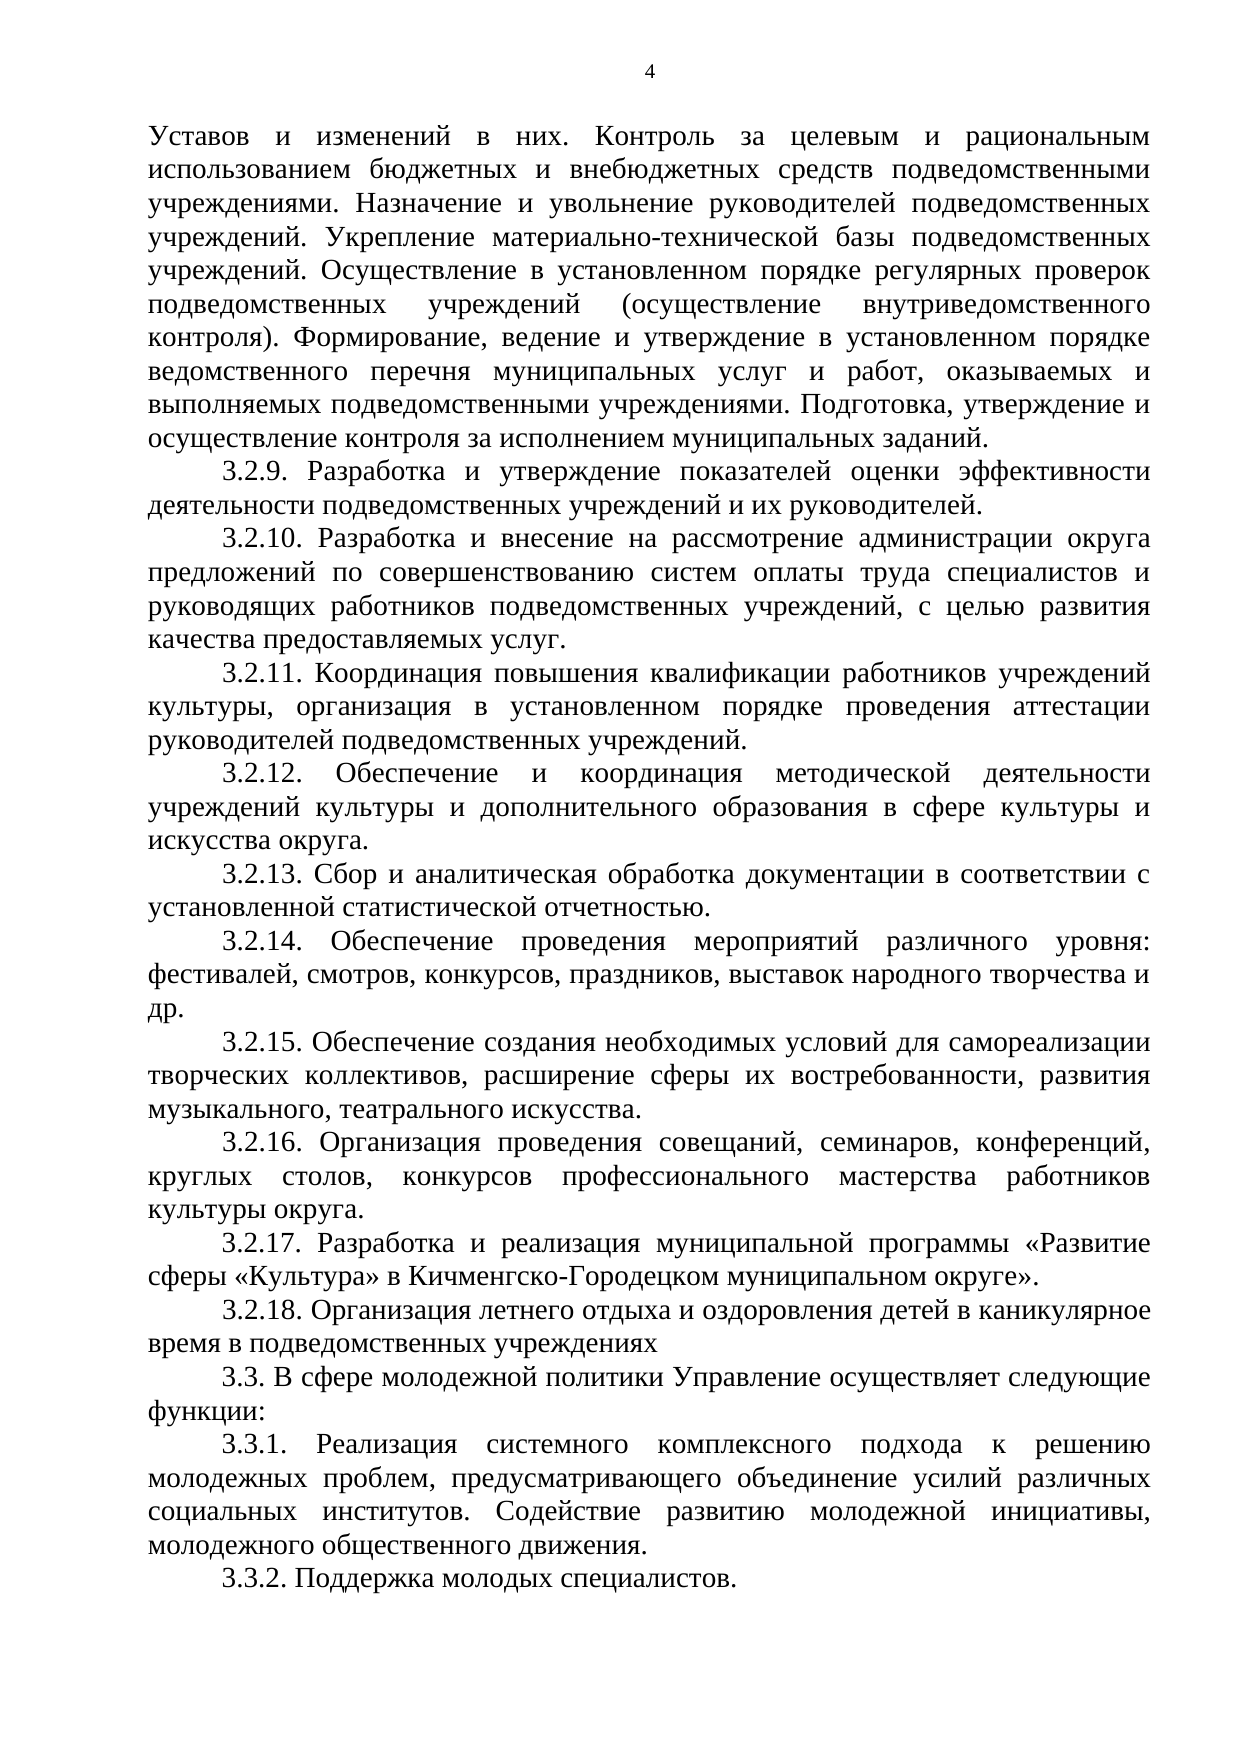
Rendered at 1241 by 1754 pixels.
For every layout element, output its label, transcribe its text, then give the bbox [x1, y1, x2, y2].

text 3.2.9. Разработка и утверждение показателей оценки эффективности деятельности подведомственных учреждений и их руководителей. [148, 453, 1152, 521]
text 3.3.2. Поддержка молодых специалистов. [148, 1560, 1152, 1594]
text 3.2.18. Организация летнего отдыха и оздоровления детей в каникулярное время в подведомственных учреждениях [148, 1292, 1152, 1359]
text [148, 118, 1152, 453]
text 3.2.15. Обеспечение создания необходимых условий для самореализации творческих коллективов, расширение сферы их востребованности, развития музыкального, театрального искусства. [148, 1024, 1152, 1124]
text 3.2.16. Организация проведения совещаний, семинаров, конференций, круглых столов, конкурсов профессионального мастерства работников культуры округа. [148, 1124, 1152, 1225]
text 3.2.10. Разработка и внесение на рассмотрение администрации округа предложений по совершенствованию систем оплаты труда специалистов и руководящих работников подведомственных учреждений, с целью развития качества предоставляемых услуг. [148, 521, 1152, 655]
text 3.2.14. Обеспечение проведения мероприятий различного уровня: фестивалей, смотров, конкурсов, праздников, выставок народного творчества и др. [148, 923, 1152, 1024]
text 3.3.1. Реализация системного комплексного подхода к решению молодежных проблем, предусматривающего объединение усилий различных социальных институтов. Содействие развитию молодежной инициативы, молодежного общественного движения. [148, 1426, 1152, 1560]
text 3.3. В сфере молодежной политики Управление осуществляет следующие функции: [148, 1359, 1152, 1426]
text 3.2.13. Сбор и аналитическая обработка документации в соответствии с установленной статистической отчетностью. [148, 856, 1152, 923]
text 3.2.11. Координация повышения квалификации работников учреждений культуры, организация в установленном порядке проведения аттестации руководителей подведомственных учреждений. [148, 655, 1152, 755]
text 3.2.12. Обеспечение и координация методической деятельности учреждений культуры и дополнительного образования в сфере культуры и искусства округа. [148, 755, 1152, 856]
text 3.2.17. Разработка и реализация муниципальной программы «Развитие сферы «Культура» в Кичменгско-Городецком муниципальном округе». [148, 1225, 1152, 1292]
